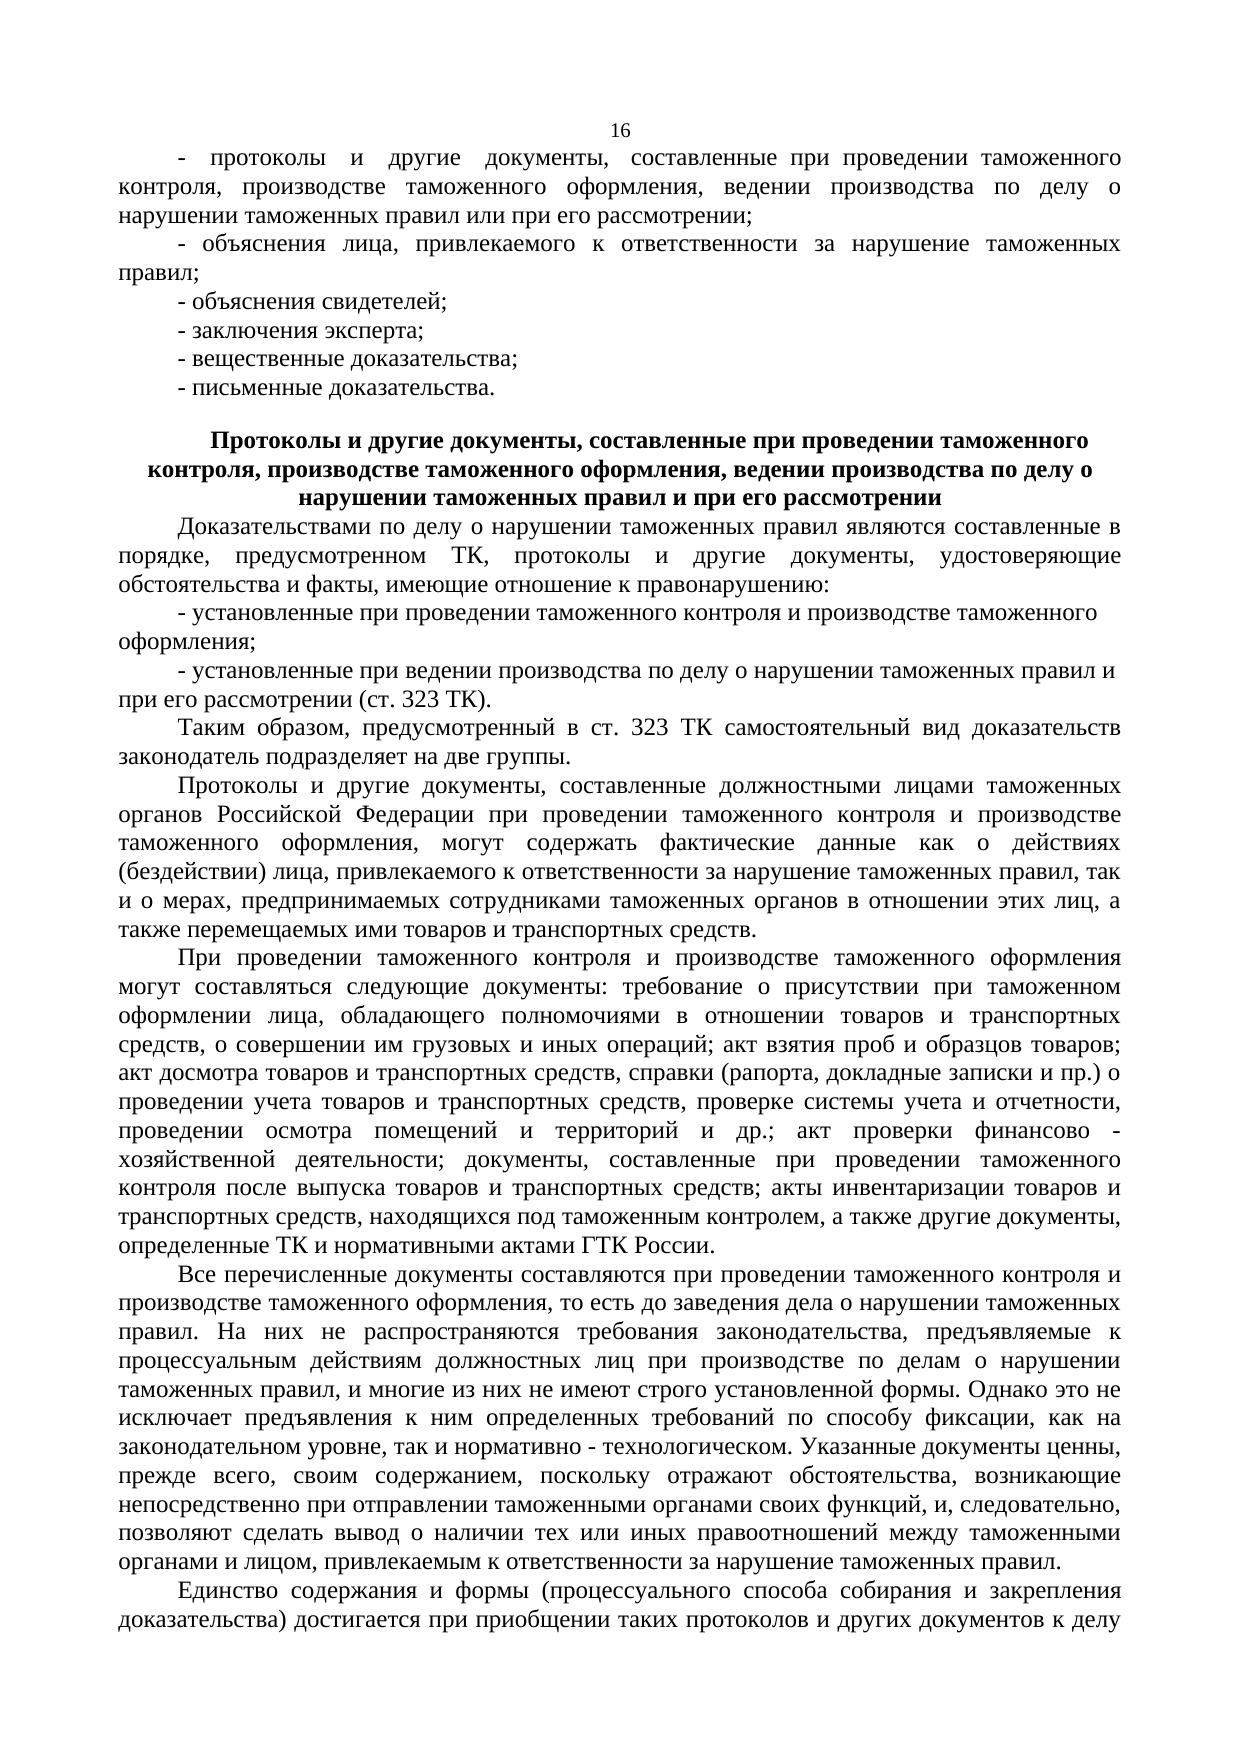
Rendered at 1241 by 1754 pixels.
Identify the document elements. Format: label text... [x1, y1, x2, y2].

text - установленные при проведении таможенного контроля и производстве таможенного оформления; [118, 597, 1122, 655]
text - вещественные доказательства; [118, 343, 1122, 372]
text Протоколы и другие документы, составленные должностными лицами таможенных органов Российской Федерации при проведении таможенного контроля и производстве таможенного оформления, могут содержать фактические данные как о действиях (бездействии) лица, привлекаемого к ответственности за нарушение таможенных правил, так и о мерах, предпринимаемых сотрудниками таможенных органов в отношении этих лиц, а также перемещаемых ими товаров и транспортных средств. [118, 770, 1122, 942]
text - протоколы и другие документы, составленные при проведении таможенного контроля, производстве таможенного оформления, ведении производства по делу о нарушении таможенных правил или при его рассмотрении; [118, 142, 1122, 228]
text Таким образом, предусмотренный в ст. 323 ТК самостоятельный вид доказательств законодатель подразделяет на две группы. [118, 712, 1122, 770]
text - установленные при ведении производства по делу о нарушении таможенных правил и при его рассмотрении (ст. 323 ТК). [118, 655, 1122, 712]
text Доказательствами по делу о нарушении таможенных правил являются составленные в порядке, предусмотренном ТК, протоколы и другие документы, удостоверяющие обстоятельства и факты, имеющие отношение к правонарушению: [118, 511, 1122, 597]
text Все перечисленные документы составляются при проведении таможенного контроля и производстве таможенного оформления, то есть до заведения дела о нарушении таможенных правил. На них не распространяются требования законодательства, предъявляемые к процессуальным действиям должностных лиц при производстве по делам о нарушении таможенных правил, и многие из них не имеют строго установленной формы. Однако это не исключает предъявления к ним определенных требований по способу фиксации, как на законодательном уровне, так и нормативно - технологическом. Указанные документы ценны, прежде всего, своим содержанием, поскольку отражают обстоятельства, возникающие непосредственно при отправлении таможенными органами своих функций, и, следовательно, позволяют сделать вывод о наличии тех или иных правоотношений между таможенными органами и лицом, привлекаемым к ответственности за нарушение таможенных правил. [118, 1259, 1122, 1575]
text Протоколы и другие документы, составленные при проведении таможенного контроля, производстве таможенного оформления, ведении производства по делу о нарушении таможенных правил и при его рассмотрении [118, 425, 1122, 511]
text - объяснения свидетелей; [118, 286, 1122, 315]
text - заключения эксперта; [118, 315, 1122, 343]
text - объяснения лица, привлекаемого к ответственности за нарушение таможенных правил; [118, 228, 1122, 286]
text - письменные доказательства. [118, 372, 1122, 401]
text При проведении таможенного контроля и производстве таможенного оформления могут составляться следующие документы: требование о присутствии при таможенном оформлении лица, обладающего полномочиями в отношении товаров и транспортных средств, о совершении им грузовых и иных операций; акт взятия проб и образцов товаров; акт досмотра товаров и транспортных средств, справки (рапорта, докладные записки и пр.) о проведении учета товаров и транспортных средств, проверке системы учета и отчетности, проведении осмотра помещений и территорий и др.; акт проверки финансово - хозяйственной деятельности; документы, составленные при проведении таможенного контроля после выпуска товаров и транспортных средств; акты инвентаризации товаров и транспортных средств, находящихся под таможенным контролем, а также другие документы, определенные ТК и нормативными актами ГТК России. [118, 942, 1122, 1259]
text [118, 1575, 1122, 1632]
